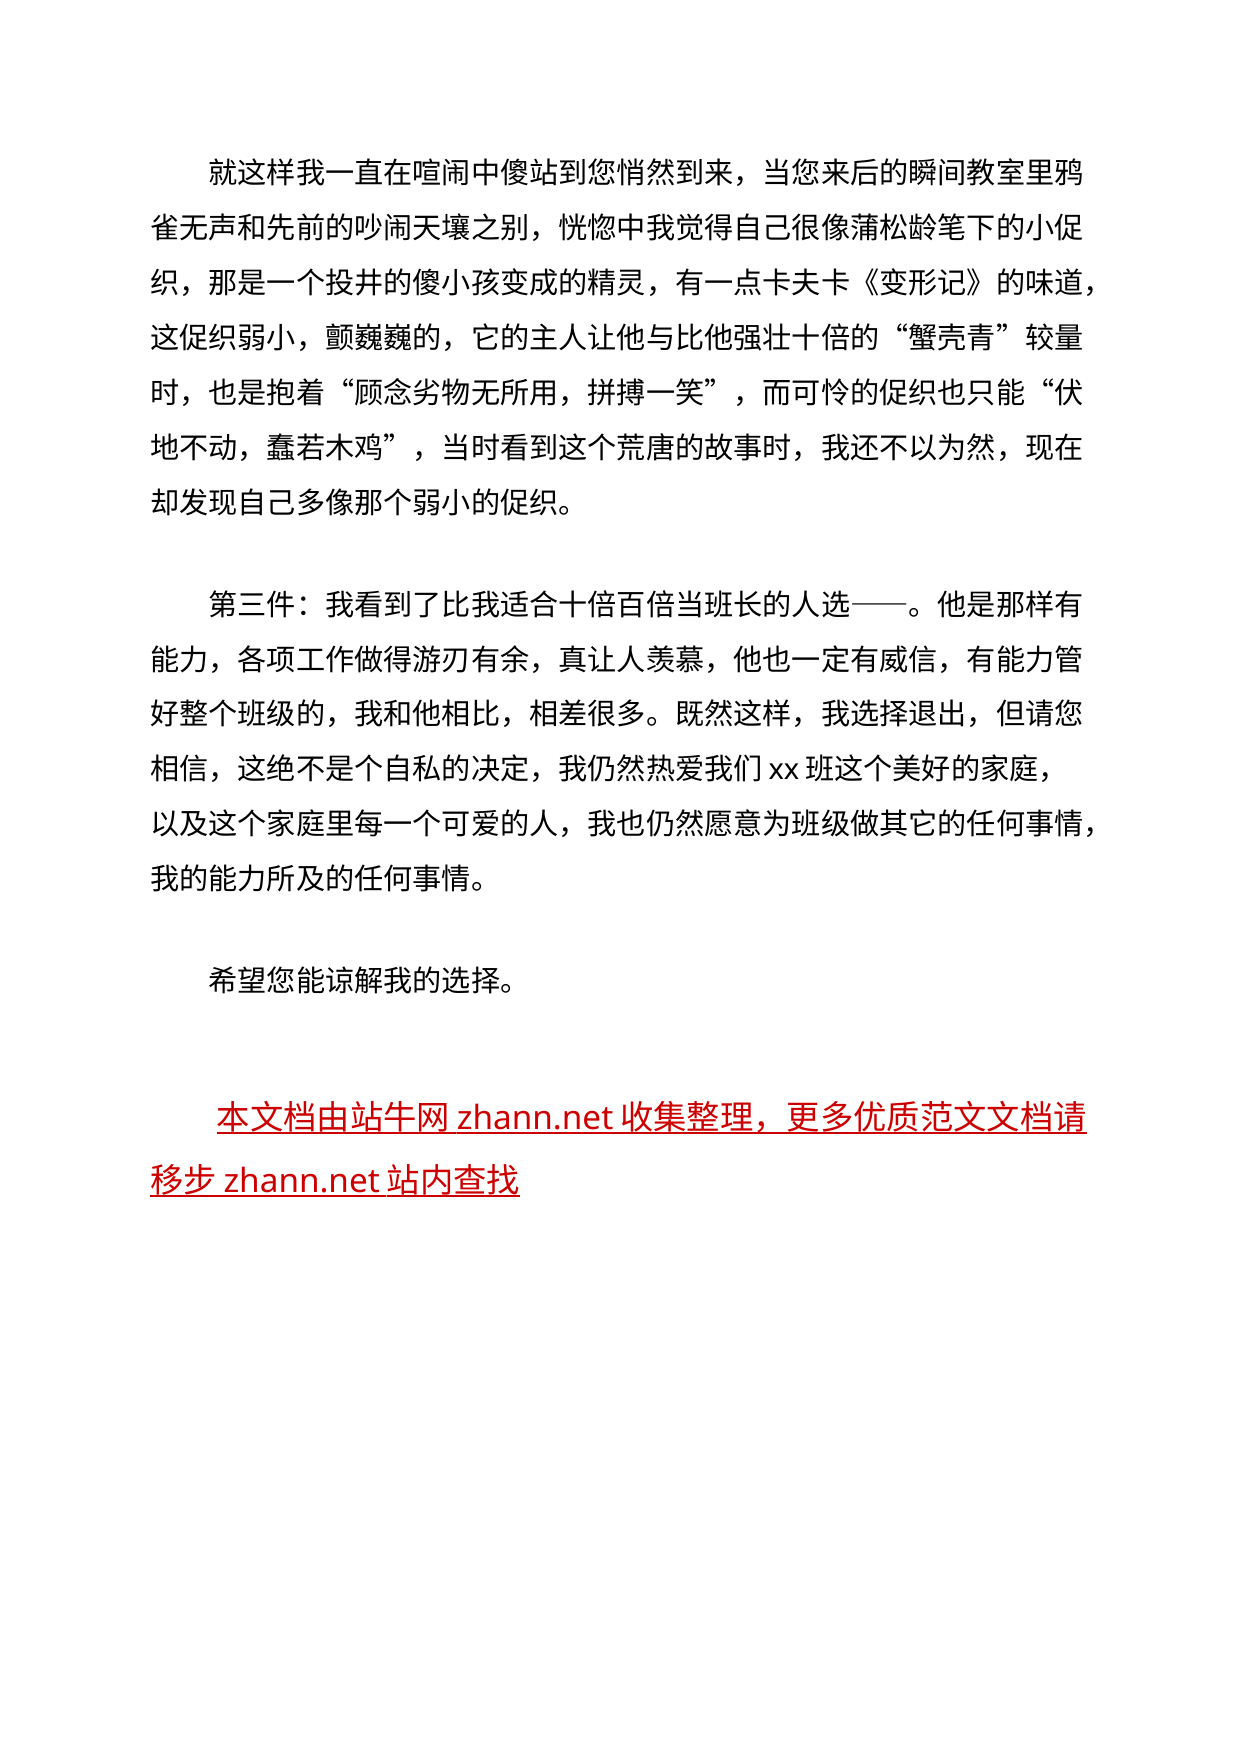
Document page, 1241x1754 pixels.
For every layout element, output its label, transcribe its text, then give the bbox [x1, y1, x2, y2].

text 希望您能谅解我的选择。 [150, 957, 1090, 1000]
text 本文档由站牛网zhann.net收集整理，更多优质范文文档请移步zhann.net站内查找 [150, 1091, 1090, 1202]
text 第三件：我看到了比我适合十倍百倍当班长的人选——。他是那样有能力，各项工作做得游刃有余，真让人羡慕，他也一定有威信，有能力管好整个班级的，我和他相比，相差很多。既然这样，我选择退出，但请您相信，这绝不是个自私的决定，我仍然热爱我们xx班这个美好的家庭，以及这个家庭里每一个可爱的人，我也仍然愿意为班级做其它的任何事情，我的能力所及的任何事情。 [150, 581, 1090, 898]
text 就这样我一直在喧闹中傻站到您悄然到来，当您来后的瞬间教室里鸦雀无声和先前的吵闹天壤之别，恍惚中我觉得自己很像蒲松龄笔下的小促织，那是一个投井的傻小孩变成的精灵，有一点卡夫卡《变形记》的味道，这促织弱小，颤巍巍的，它的主人让他与比他强壮十倍的“蟹壳青”较量时，也是抱着“顾念劣物无所用，拼搏一笑”，而可怜的促织也只能“伏地不动，蠢若木鸡”，当时看到这个荒唐的故事时，我还不以为然，现在却发现自己多像那个弱小的促织。 [150, 150, 1090, 522]
